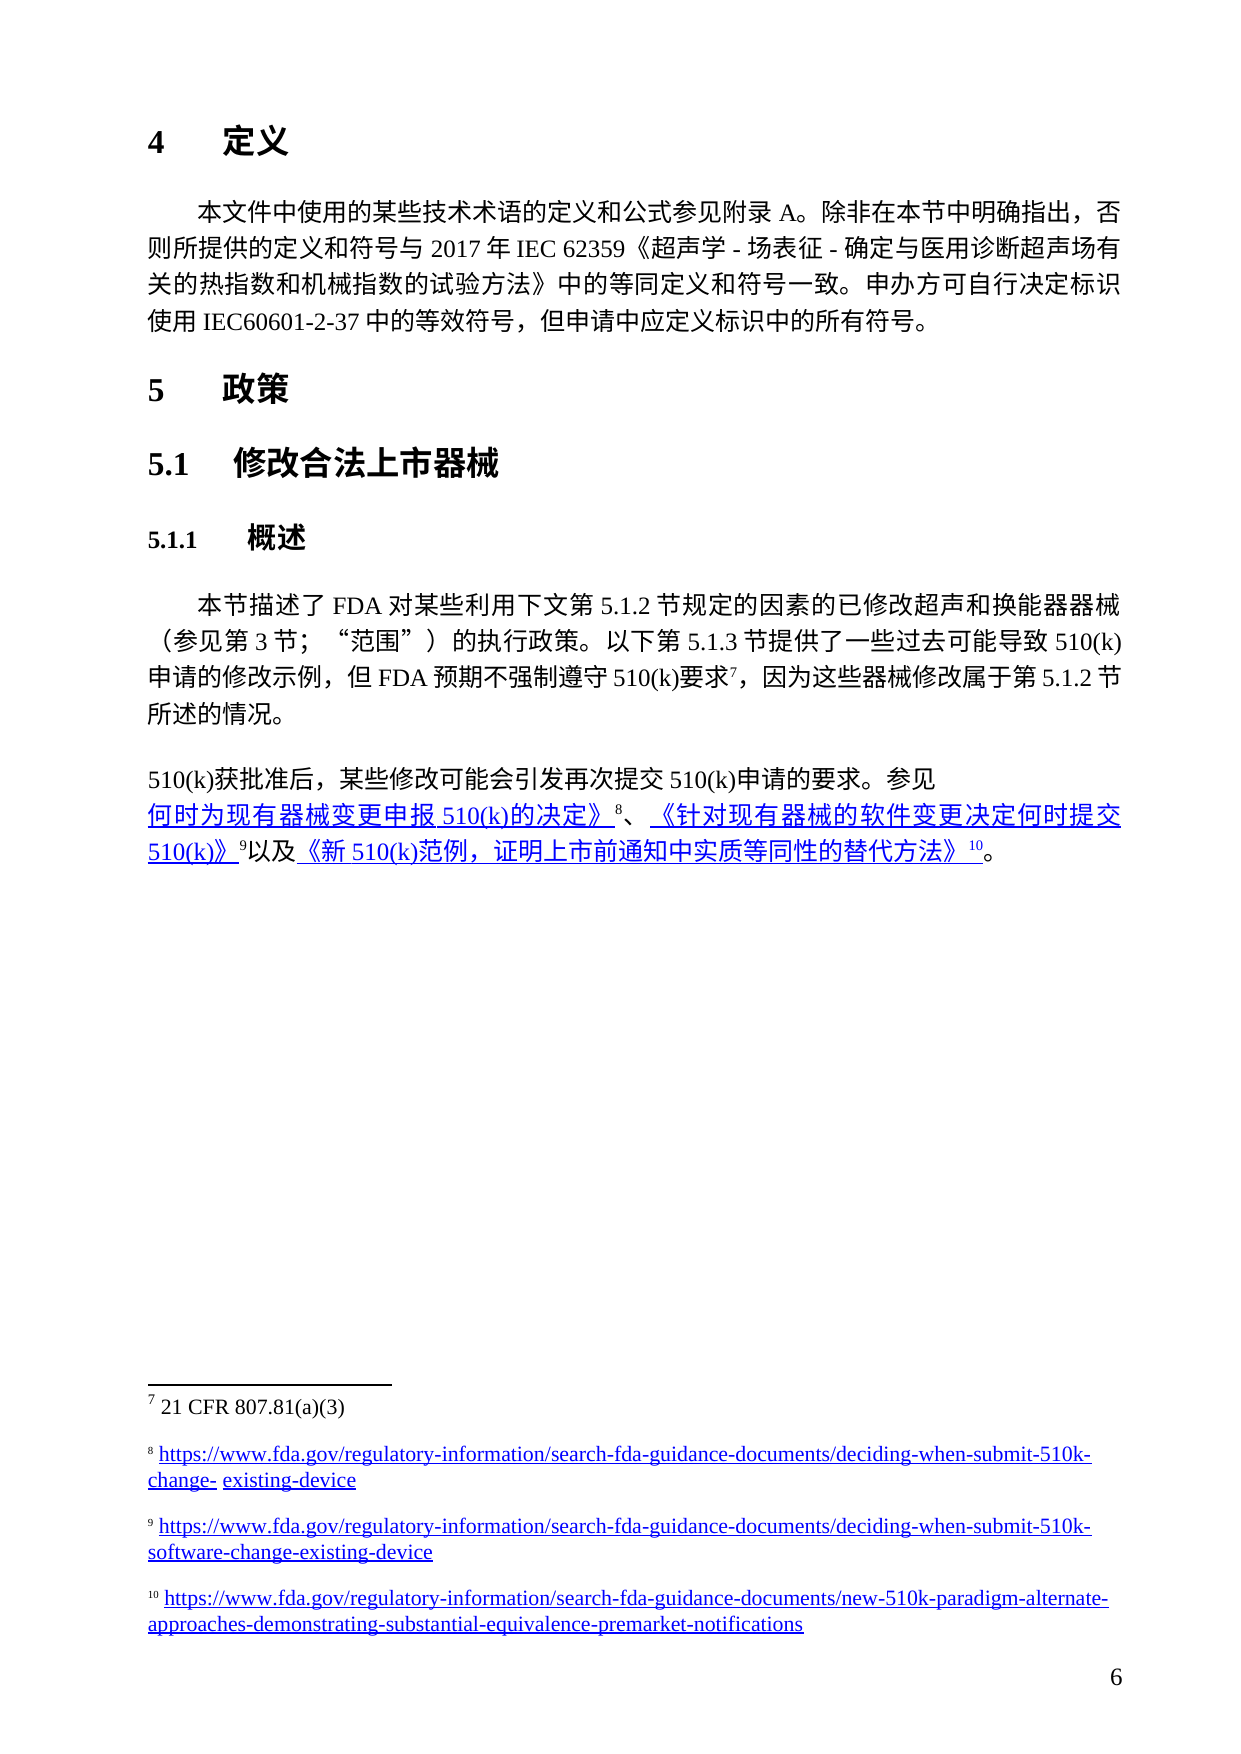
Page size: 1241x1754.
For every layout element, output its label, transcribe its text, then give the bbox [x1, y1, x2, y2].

subtitle 概述 [148, 514, 1122, 557]
text 510(k)获批准后，某些修改可能会引发再次提交510(k)申请的要求。参见 [148, 759, 1122, 795]
text 何时为现有器械变更申报510(k)的决定》、《针对现有器械的软件变更决定何时提交510(k)》以及《新510(k)范例，证明上市前通知中实质等同性的替代方法》。 [148, 795, 1122, 868]
subtitle 政策 [148, 366, 1122, 411]
subtitle 定义 [148, 118, 1122, 163]
text 本文件中使用的某些技术术语的定义和公式参见附录A。除非在本节中明确指出，否则所提供的定义和符号与2017年IEC 62359《超声学 - 场表征 - 确定与医用诊断超声场有关的热指数和机械指数的试验方法》中的等同定义和符号一致。申办方可自行决定标识使用IEC60601-2-37中的等效符号，但申请中应定义标识中的所有符号。 [148, 192, 1122, 337]
text 本节描述了FDA对某些利用下文第5.1.2节规定的因素的已修改超声和换能器器械（参见第3节；“范围”）的执行政策。以下第5.1.3节提供了一些过去可能导致510(k)申请的修改示例，但FDA预期不强制遵守510(k)要求，因为这些器械修改属于第5.1.2节所述的情况。 [148, 585, 1122, 730]
subtitle 修改合法上市器械 [148, 440, 1122, 486]
